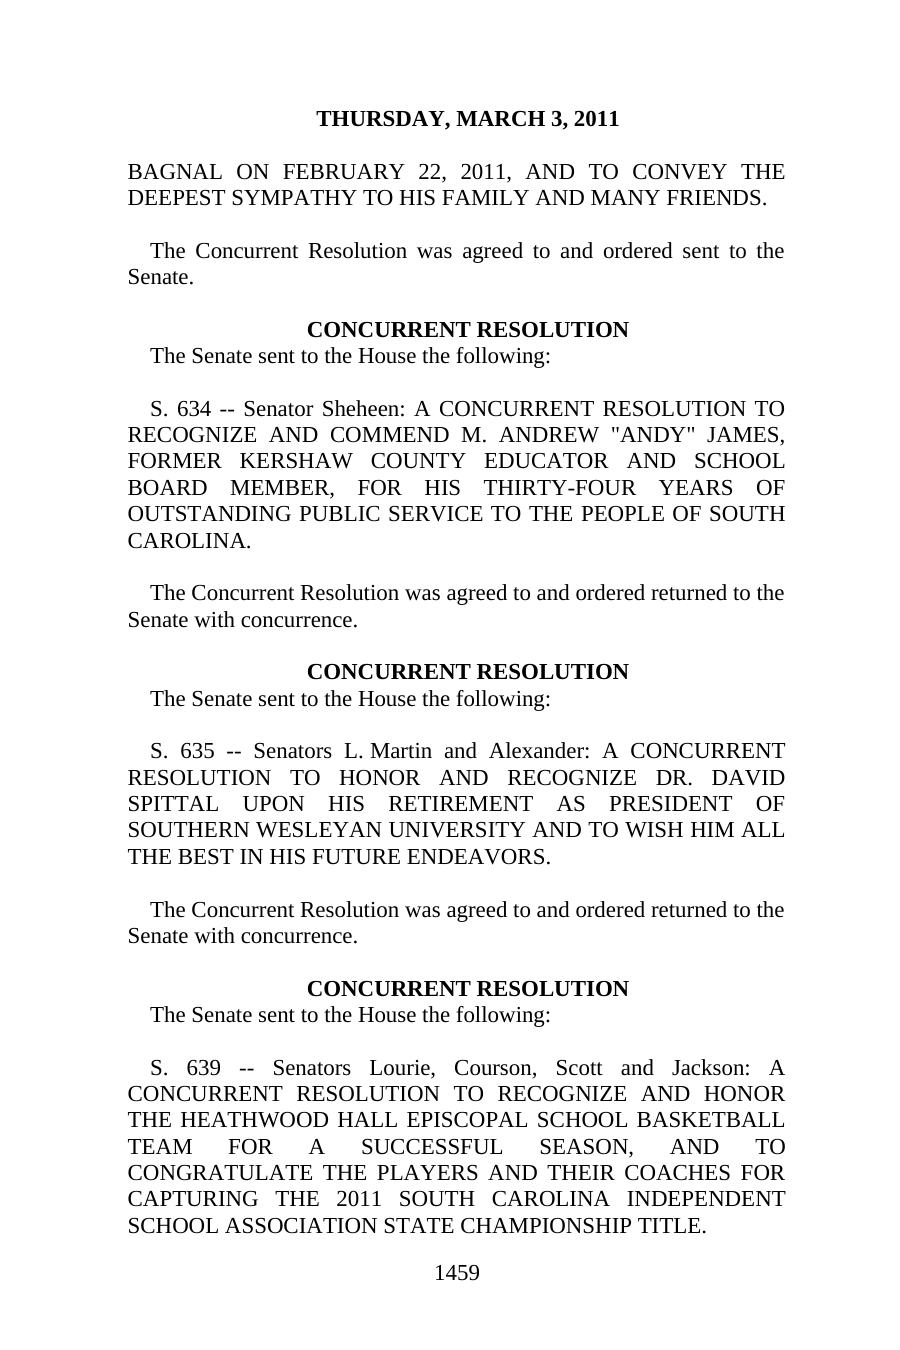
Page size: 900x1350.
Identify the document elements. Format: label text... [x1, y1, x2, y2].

text S. 639 -- Senators Lourie, Courson, Scott and Jackson: A CONCURRENT RESOLUTION TO RECOGNIZE AND HONOR THE HEATHWOOD HALL EPISCOPAL SCHOOL BASKETBALL TEAM FOR A SUCCESSFUL SEASON, AND TO CONGRATULATE THE PLAYERS AND THEIR COACHES FOR CAPTURING THE 2011 SOUTH CAROLINA INDEPENDENT SCHOOL ASSOCIATION STATE CHAMPIONSHIP TITLE. [127, 1054, 786, 1238]
text The Senate sent to the House the following: [127, 342, 786, 368]
text CONCURRENT RESOLUTION [127, 975, 786, 1001]
text The Concurrent Resolution was agreed to and ordered returned to the Senate with concurrence. [127, 579, 786, 632]
text S. 635 -- Senators L. Martin and Alexander: A CONCURRENT RESOLUTION TO HONOR AND RECOGNIZE DR. DAVID SPITTAL UPON HIS RETIREMENT AS PRESIDENT OF SOUTHERN WESLEYAN UNIVERSITY AND TO WISH HIM ALL THE BEST IN HIS FUTURE ENDEAVORS. [127, 737, 786, 869]
text The Senate sent to the House the following: [127, 1001, 786, 1027]
text The Senate sent to the House the following: [127, 685, 786, 711]
text CONCURRENT RESOLUTION [127, 316, 786, 342]
text S. 634 -- Senator Sheheen: A CONCURRENT RESOLUTION TO RECOGNIZE AND COMMEND M. ANDREW "ANDY" JAMES, FORMER KERSHAW COUNTY EDUCATOR AND SCHOOL BOARD MEMBER, FOR HIS THIRTY-FOUR YEARS OF OUTSTANDING PUBLIC SERVICE TO THE PEOPLE OF SOUTH CAROLINA. [127, 395, 786, 553]
text The Concurrent Resolution was agreed to and ordered returned to the Senate with concurrence. [127, 896, 786, 948]
text CONCURRENT RESOLUTION [127, 658, 786, 685]
text The Concurrent Resolution was agreed to and ordered sent to the Senate. [127, 237, 786, 289]
